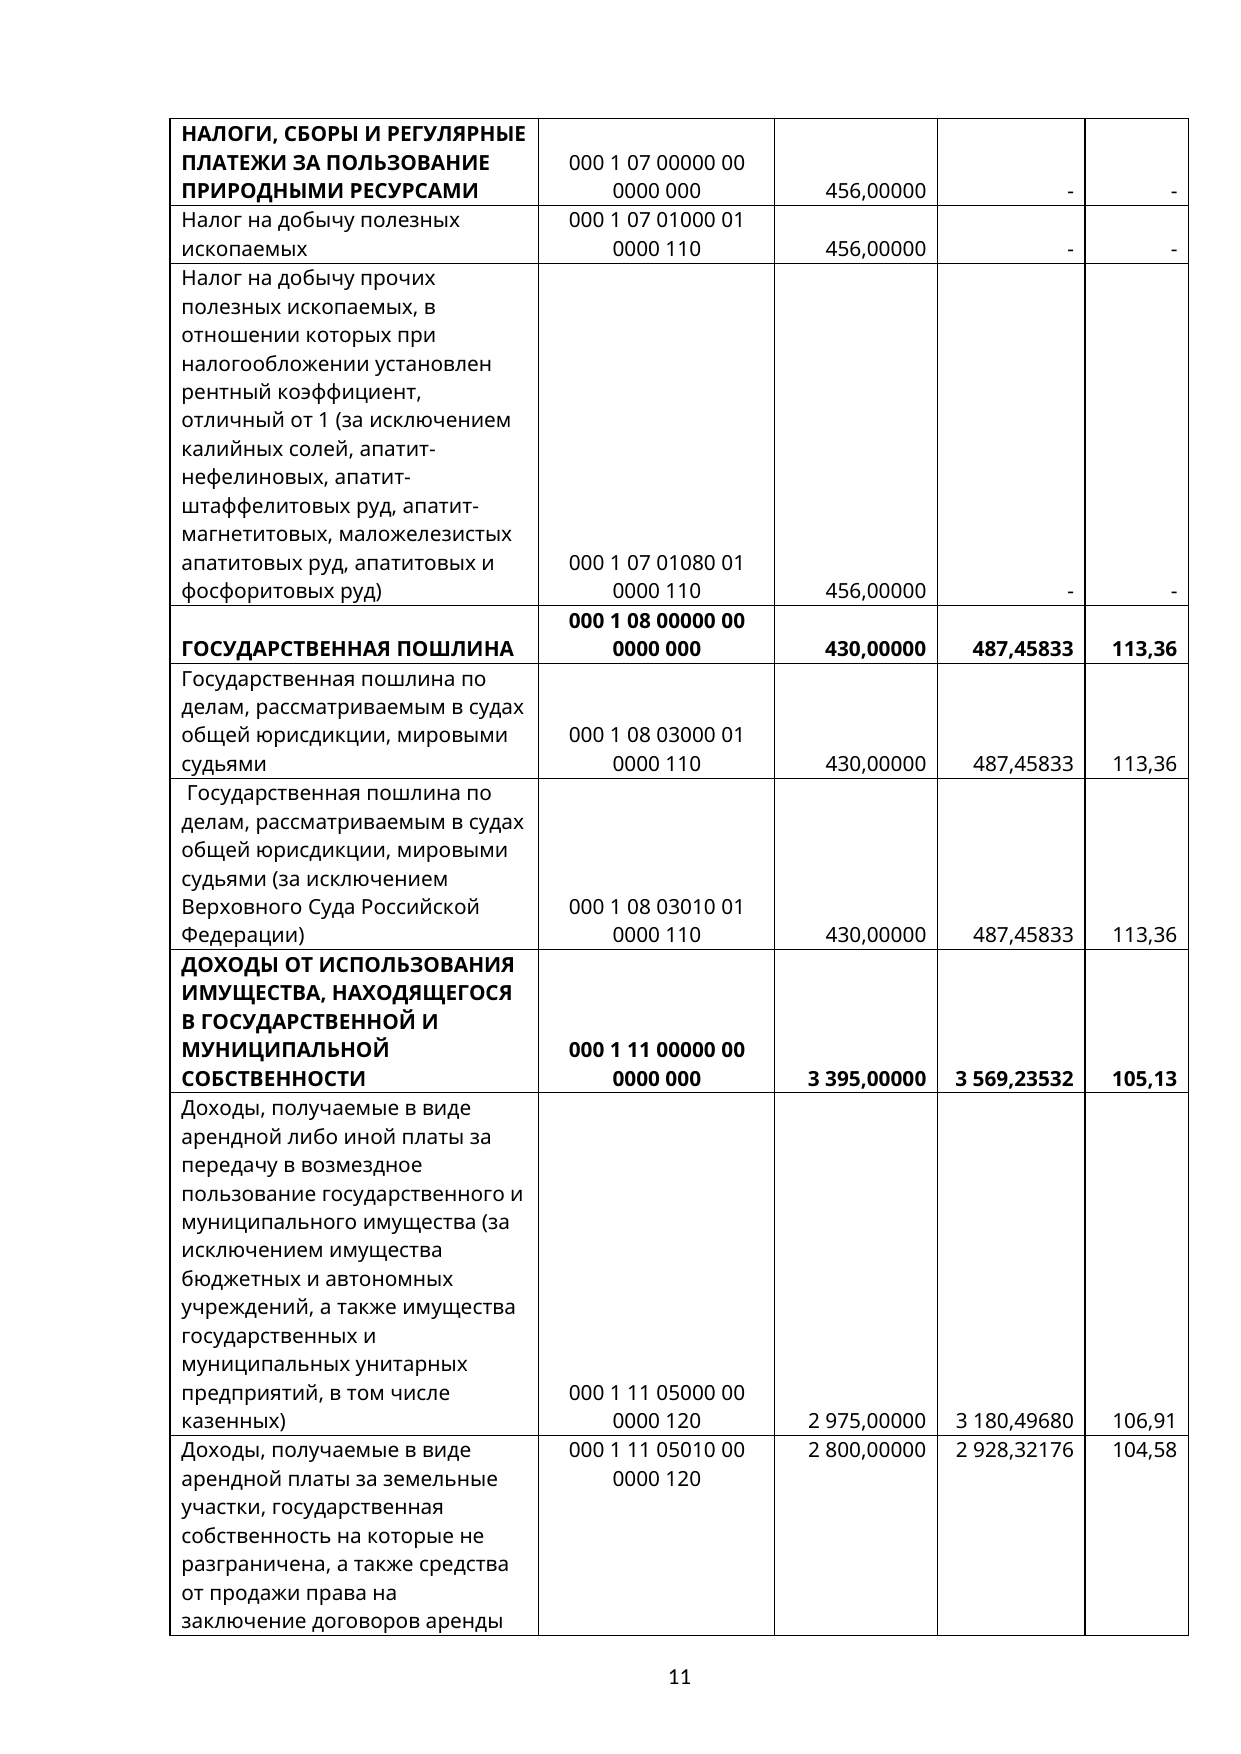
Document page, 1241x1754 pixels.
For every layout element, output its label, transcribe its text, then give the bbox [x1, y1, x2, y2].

table_cell Доходы, получаемые в виде арендной либо иной платы за передачу в возмездное пользование государственного и муниципального имущества (за исключением имущества бюджетных и автономных учреждений, а также имущества государственных и муниципальных унитарных предприятий, в том числе казенных) [171, 1093, 538, 1434]
table_cell 456,00000 [775, 119, 937, 204]
table_cell 113,36 [1086, 606, 1188, 663]
table_cell 456,00000 [775, 264, 937, 605]
table_cell 105,13 [1086, 950, 1188, 1092]
table_cell НАЛОГИ, СБОРЫ И РЕГУЛЯРНЫЕ ПЛАТЕЖИ ЗА ПОЛЬЗОВАНИЕ ПРИРОДНЫМИ РЕСУРСАМИ [171, 119, 538, 204]
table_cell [171, 1436, 538, 1635]
table_cell - [938, 206, 1084, 262]
table_cell - [1086, 264, 1188, 605]
table_cell 000 1 11 00000 00 0000 000 [539, 950, 774, 1092]
table_cell 000 1 08 00000 00 0000 000 [539, 606, 774, 663]
table_cell - [1086, 206, 1188, 262]
table_cell Налог на добычу полезных ископаемых [171, 206, 538, 262]
table_cell 3 395,00000 [775, 950, 937, 1092]
table_cell 000 1 07 01080 01 0000 110 [539, 264, 774, 605]
table_cell ДОХОДЫ ОТ ИСПОЛЬЗОВАНИЯ ИМУЩЕСТВА, НАХОДЯЩЕГОСЯ В ГОСУДАРСТВЕННОЙ И МУНИЦИПАЛЬНОЙ СОБСТВЕННОСТИ [171, 950, 538, 1092]
table_cell 430,00000 [775, 664, 937, 777]
table_cell 456,00000 [775, 206, 937, 262]
table_cell 430,00000 [775, 779, 937, 949]
table_cell 3 569,23532 [938, 950, 1084, 1092]
table_cell 487,45833 [938, 606, 1084, 663]
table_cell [539, 1436, 774, 1635]
table_cell Налог на добычу прочих полезных ископаемых, в отношении которых при налогообложении установлен рентный коэффициент, отличный от 1 (за исключением калийных солей, апатит-нефелиновых, апатит-штаффелитовых руд, апатит-магнетитовых, маложелезистых апатитовых руд, апатитовых и фосфоритовых руд) [171, 264, 538, 605]
table_cell 487,45833 [938, 664, 1084, 777]
table_cell 000 1 08 03010 01 0000 110 [539, 779, 774, 949]
table_cell ГОСУДАРСТВЕННАЯ ПОШЛИНА [171, 606, 538, 663]
table_cell 000 1 08 03000 01 0000 110 [539, 664, 774, 777]
table_cell 104,58 [1086, 1436, 1188, 1635]
table_cell 2 928,32176 [938, 1436, 1084, 1635]
table_cell 2 975,00000 [775, 1093, 937, 1434]
table_cell 2 800,00000 [775, 1436, 937, 1635]
table_cell 3 180,49680 [938, 1093, 1084, 1434]
table_cell 113,36 [1086, 664, 1188, 777]
table_cell - [938, 264, 1084, 605]
table_cell 430,00000 [775, 606, 937, 663]
table_cell Государственная пошлина по делам, рассматриваемым в судах общей юрисдикции, мировыми судьями [171, 664, 538, 777]
table_cell 000 1 07 00000 00 0000 000 [539, 119, 774, 204]
table_cell - [938, 119, 1084, 204]
table_cell 000 1 07 01000 01 0000 110 [539, 206, 774, 262]
table_cell 487,45833 [938, 779, 1084, 949]
table_cell 113,36 [1086, 779, 1188, 949]
table_cell 106,91 [1086, 1093, 1188, 1434]
table_cell Государственная пошлина по делам, рассматриваемым в судах общей юрисдикции, мировыми судьями (за исключением Верховного Суда Российской Федерации) [171, 779, 538, 949]
table_cell - [1086, 119, 1188, 204]
table_cell 000 1 11 05000 00 0000 120 [539, 1093, 774, 1434]
